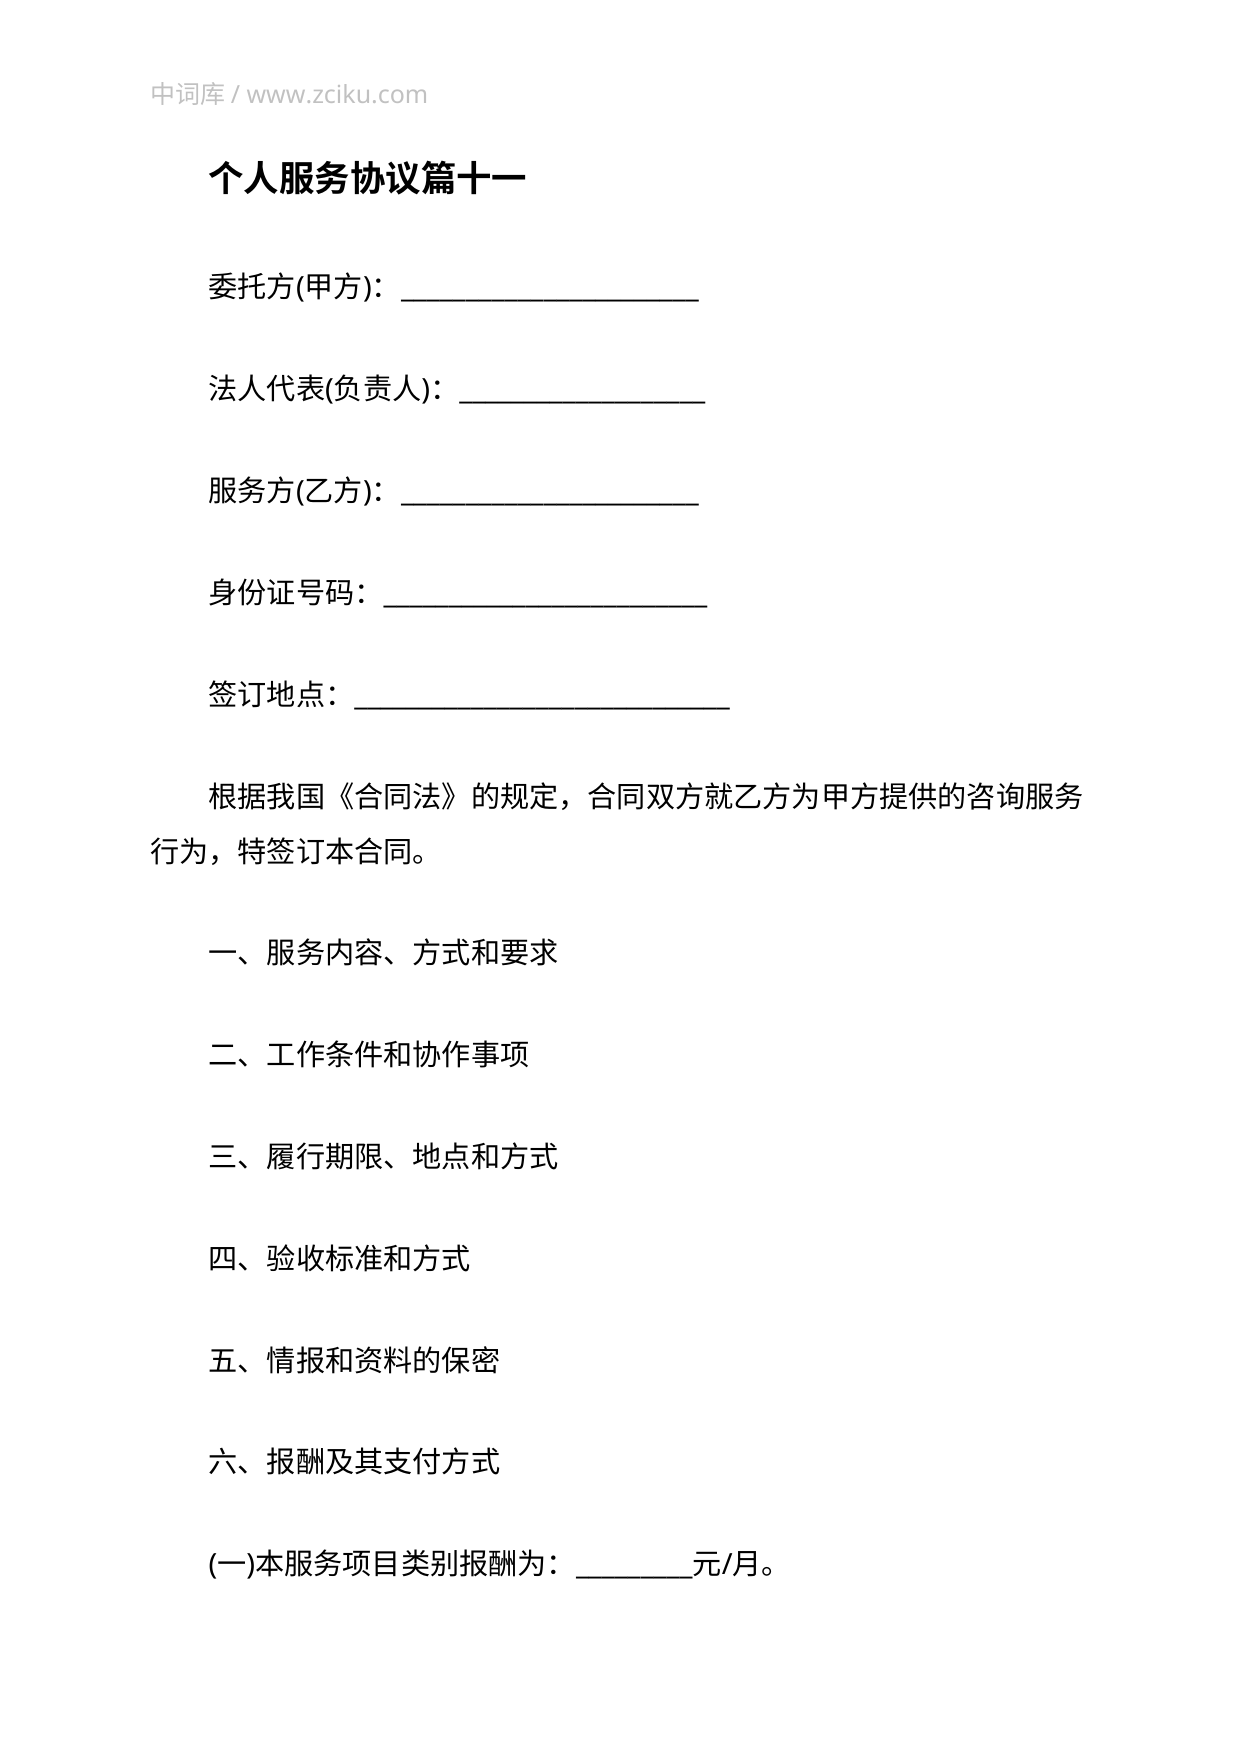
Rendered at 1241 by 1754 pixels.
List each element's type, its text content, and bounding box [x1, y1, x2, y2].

text 一、服务内容、方式和要求 [150, 930, 1090, 972]
text 三、履行期限、地点和方式 [150, 1133, 1090, 1176]
text 服务方(乙方)：_______________________ [150, 467, 1090, 510]
text 根据我国《合同法》的规定，合同双方就乙方为甲方提供的咨询服务行为，特签订本合同。 [150, 773, 1090, 871]
text 委托方(甲方)：_______________________ [150, 263, 1090, 306]
text 五、情报和资料的保密 [150, 1337, 1090, 1379]
text 法人代表(负责人)：___________________ [150, 365, 1090, 408]
text 个人服务协议篇十一 [150, 150, 1090, 201]
text 身份证号码：_________________________ [150, 569, 1090, 612]
text 四、验收标准和方式 [150, 1235, 1090, 1278]
text (一)本服务项目类别报酬为：_________元/月。 [150, 1541, 1090, 1583]
text 二、工作条件和协作事项 [150, 1032, 1090, 1074]
text 六、报酬及其支付方式 [150, 1439, 1090, 1481]
text 签订地点：_____________________________ [150, 671, 1090, 714]
